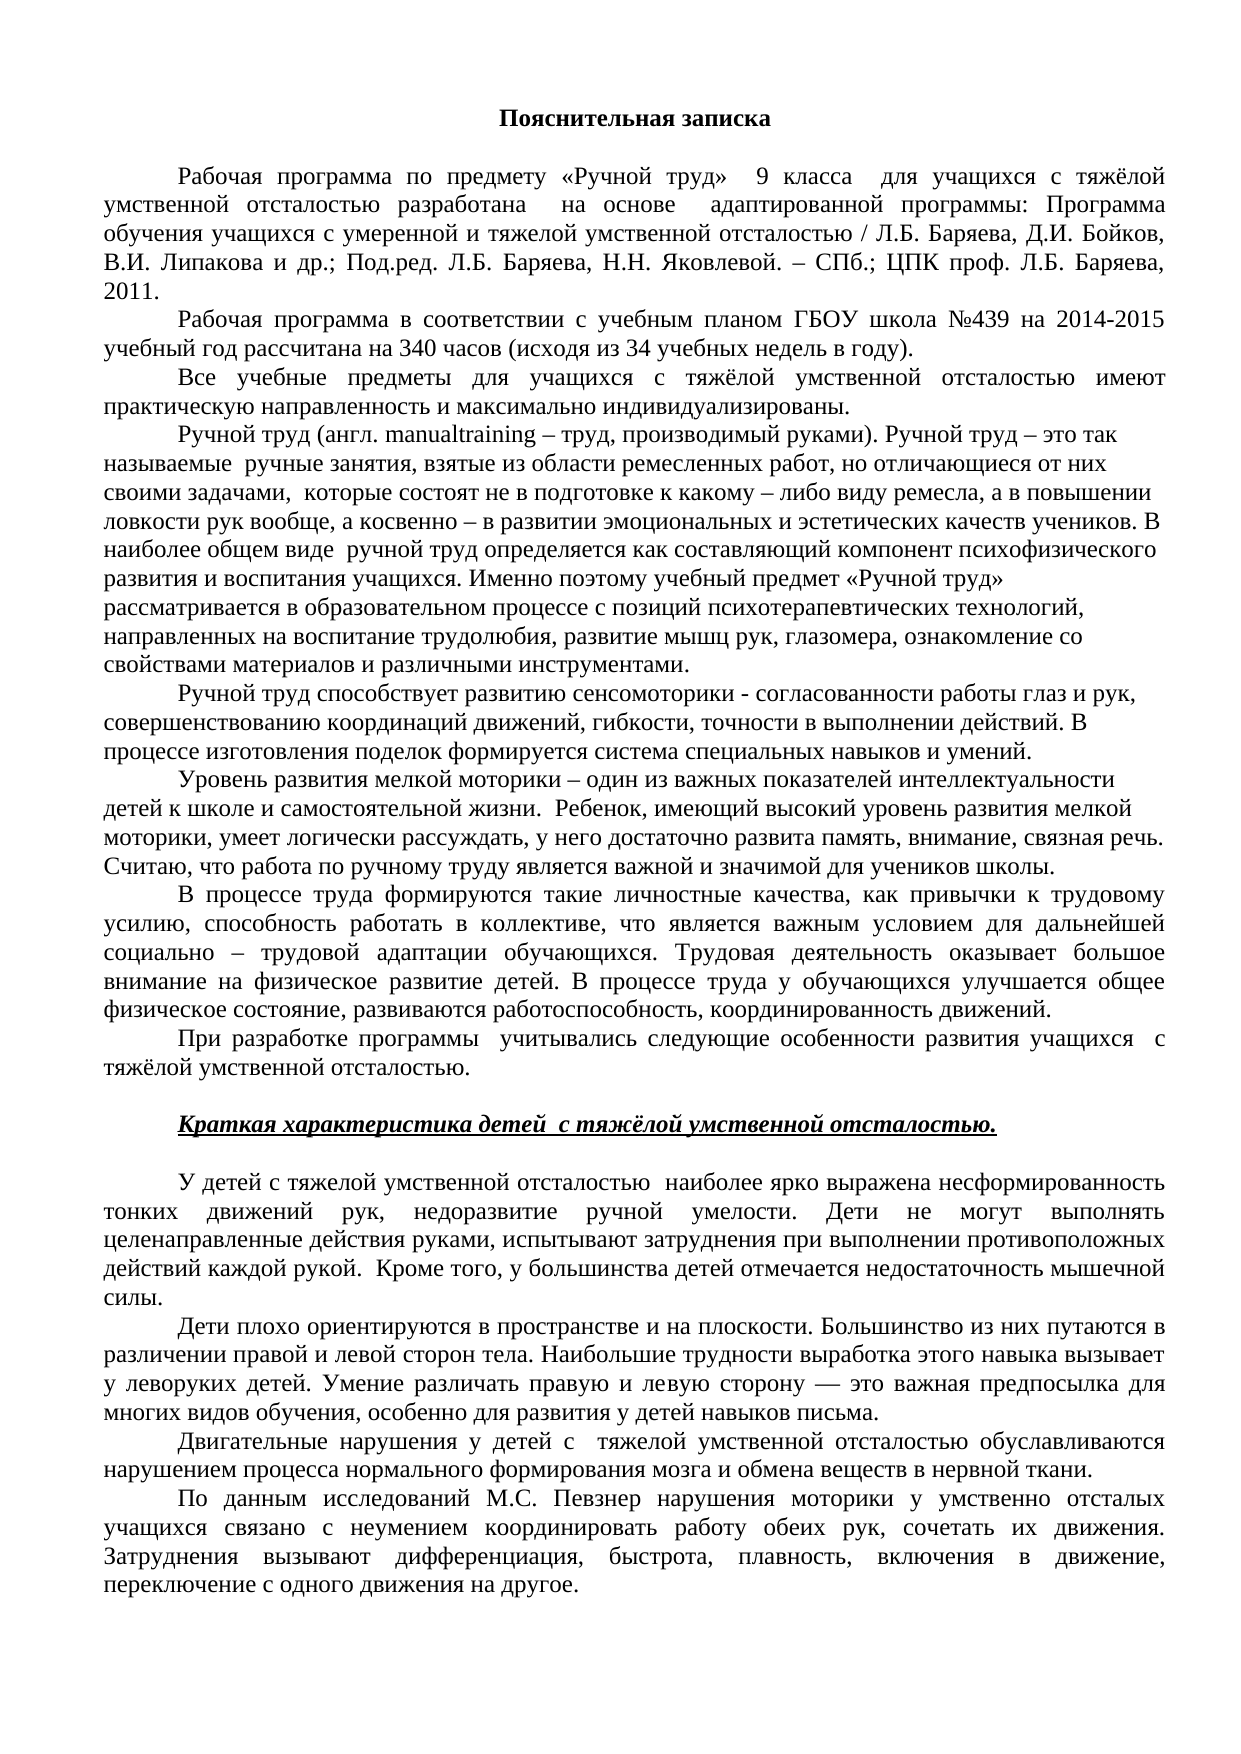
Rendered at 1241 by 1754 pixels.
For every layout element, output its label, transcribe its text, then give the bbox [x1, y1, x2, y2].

text Дети плохо ориентируются в пространстве и на плоскости. Большинство из них путаются в различении правой и левой сторон тела. Наибольшие трудности выработка этого навыка вызывает у леворуких детей. Умение различать правую и левую сторону — это важная предпосылка для многих видов обучения, особенно для развития у детей навыков письма. [103, 1311, 1166, 1426]
text В процессе труда формируются такие личностные качества, как привычки к трудовому усилию, способность работать в коллективе, что является важным условием для дальнейшей социально – трудовой адаптации обучающихся. Трудовая деятельность оказывает большое внимание на физическое развитие детей. В процессе труда у обучающихся улучшается общее физическое состояние, развиваются работоспособность, координированность движений. [103, 879, 1166, 1023]
text Ручной труд (англ. manualtraining – труд, производимый руками). Ручной труд – это так называемые ручные занятия, взятые из области ремесленных работ, но отличающиеся от них своими задачами, которые состоят не в подготовке к какому – либо виду ремесла, а в повышении ловкости рук вообще, а косвенно – в развитии эмоциональных и эстетических качеств учеников. В наиболее общем виде ручной труд определяется как составляющий компонент психофизического развития и воспитания учащихся. Именно поэтому учебный предмет «Ручной труд» рассматривается в образовательном процессе с позиций психотерапевтических технологий, направленных на воспитание трудолюбия, развитие мышц рук, глазомера, ознакомление со свойствами материалов и различными инструментами. [103, 419, 1166, 678]
text Рабочая программа в соответствии с учебным планом ГБОУ школа №439 на 2014-2015 учебный год рассчитана на 340 часов (исходя из 34 учебных недель в году). [103, 304, 1166, 362]
text При разработке программы учитывались следующие особенности развития учащихся с тяжёлой умственной отсталостью. [103, 1023, 1166, 1081]
text Пояснительная записка [103, 103, 1166, 132]
text Уровень развития мелкой моторики – один из важных показателей интеллектуальности детей к школе и самостоятельной жизни. Ребенок, имеющий высокий уровень развития мелкой моторики, умеет логически рассуждать, у него достаточно развита память, внимание, связная речь. Считаю, что работа по ручному труду является важной и значимой для учеников школы. [103, 764, 1166, 879]
text Краткая характеристика детей с тяжёлой умственной отсталостью. [103, 1109, 1166, 1138]
text Рабочая программа по предмету «Ручной труд» 9 класса для учащихся с тяжёлой умственной отсталостью разработана на основе адаптированной программы: Программа обучения учащихся с умеренной и тяжелой умственной отсталостью / Л.Б. Баряева, Д.И. Бойков, В.И. Липакова и др.; Под.ред. Л.Б. Баряева, Н.Н. Яковлевой. – СПб.; ЦПК проф. Л.Б. Баряева, 2011. [103, 161, 1166, 304]
text Все учебные предметы для учащихся с тяжёлой умственной отсталостью имеют практическую направленность и максимально индивидуализированы. [103, 362, 1166, 419]
text По данным исследований М.С. Певзнер нарушения моторики у умственно отсталых учащихся связано с неумением координировать работу обеих рук, сочетать их движения. Затруднения вызывают дифференциация, быстрота, плавность, включения в движение, переключение с одного движения на другое. [103, 1483, 1166, 1598]
text Ручной труд способствует развитию сенсомоторики - согласованности работы глаз и рук, совершенствованию координаций движений, гибкости, точности в выполнении действий. В процессе изготовления поделок формируется система специальных навыков и умений. [103, 678, 1166, 764]
text У детей с тяжелой умственной отсталостью наиболее ярко выражена несформированность тонких движений рук, недоразвитие ручной умелости. Дети не могут выполнять целенаправленные действия руками, испытывают затруднения при выполнении противоположных действий каждой рукой. Кроме того, у большинства детей отмечается недостаточность мышечной силы. [103, 1167, 1166, 1311]
text Двигательные нарушения у детей с тяжелой умственной отсталостью обуславливаются нарушением процесса нормального формирования мозга и обмена веществ в нервной ткани. [103, 1426, 1166, 1483]
